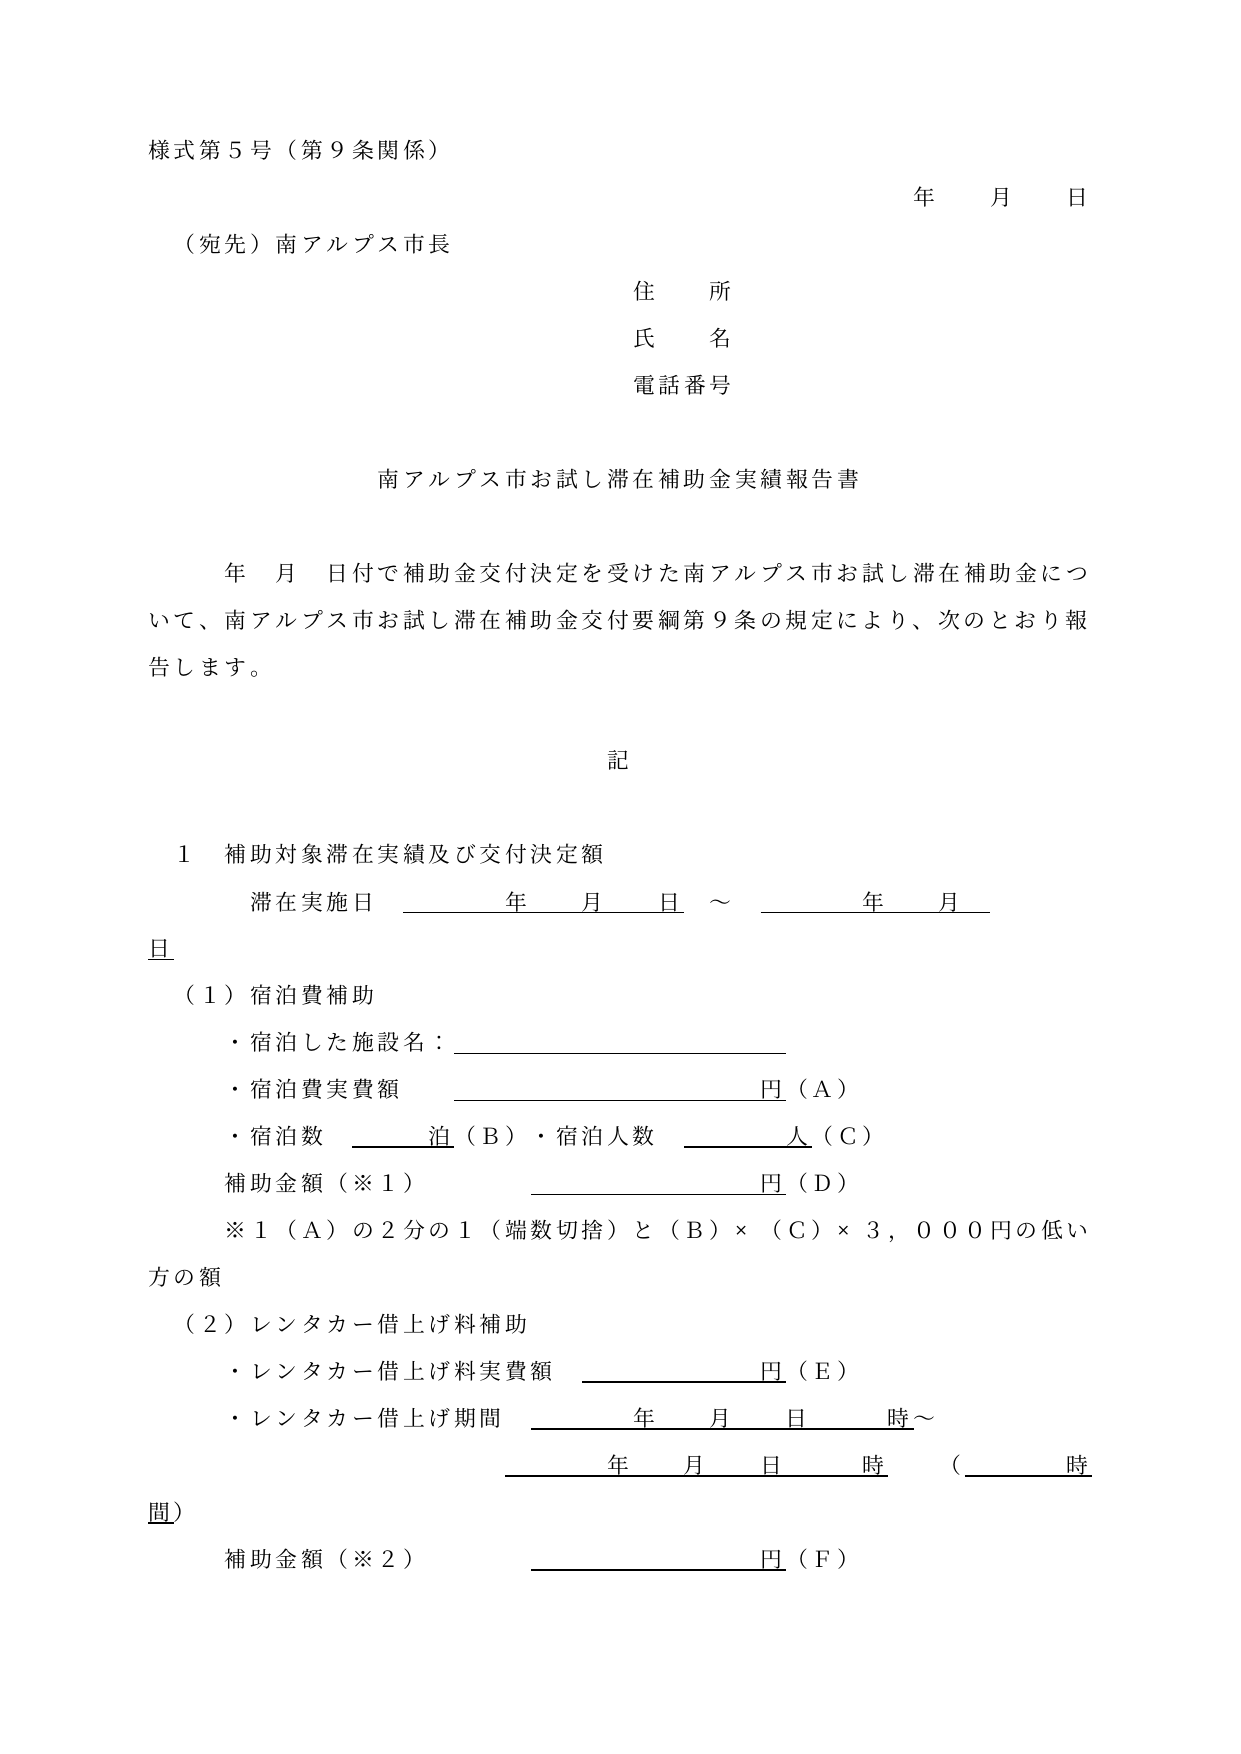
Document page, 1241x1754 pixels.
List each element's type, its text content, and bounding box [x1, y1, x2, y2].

text 補助金額（※１） 円（Ｄ） [148, 1159, 1003, 1206]
text 補助金額（※２） 円（Ｆ） [148, 1535, 1003, 1582]
text （２）レンタカー借上げ料補助 [148, 1300, 1003, 1347]
text ・宿泊数 泊（Ｂ）・宿泊人数 人（Ｃ） [148, 1112, 1003, 1159]
text 記 [148, 736, 1092, 783]
text （１）宿泊費補助 [148, 971, 1003, 1018]
text 様式第５号（第９条関係） [148, 125, 1092, 172]
text 年 月 日付で補助金交付決定を受けた南アルプス市お試し滞在補助金について、南アルプス市お試し滞在補助金交付要綱第９条の規定により、次のとおり報告します。 [148, 548, 1092, 689]
text 住 所 [148, 266, 1092, 313]
text １ 補助対象滞在実績及び交付決定額 [148, 830, 1003, 877]
text ・宿泊費実費額 円（Ａ） [148, 1065, 1003, 1112]
text （宛先）南アルプス市長 [148, 219, 1092, 266]
text ・レンタカー借上げ料実費額 円（Ｅ） [148, 1347, 1003, 1394]
text 年 月 日 [148, 172, 1092, 219]
text ・レンタカー借上げ期間 年 月 日 時～ [148, 1394, 1003, 1441]
text ・宿泊した施設名： [148, 1018, 1003, 1065]
text 滞在実施日 年 月 日 ～ 年 月 日 [148, 877, 1003, 971]
text 氏 名 [148, 313, 1092, 360]
text ※１（Ａ）の２分の１（端数切捨）と（Ｂ）×（Ｃ）×３，０００円の低い方の額 [148, 1206, 1092, 1300]
text 電話番号 [148, 360, 1092, 407]
text 南アルプス市お試し滞在補助金実績報告書 [148, 454, 1092, 501]
text 年 月 日 時 （ 時間） [148, 1441, 1092, 1535]
